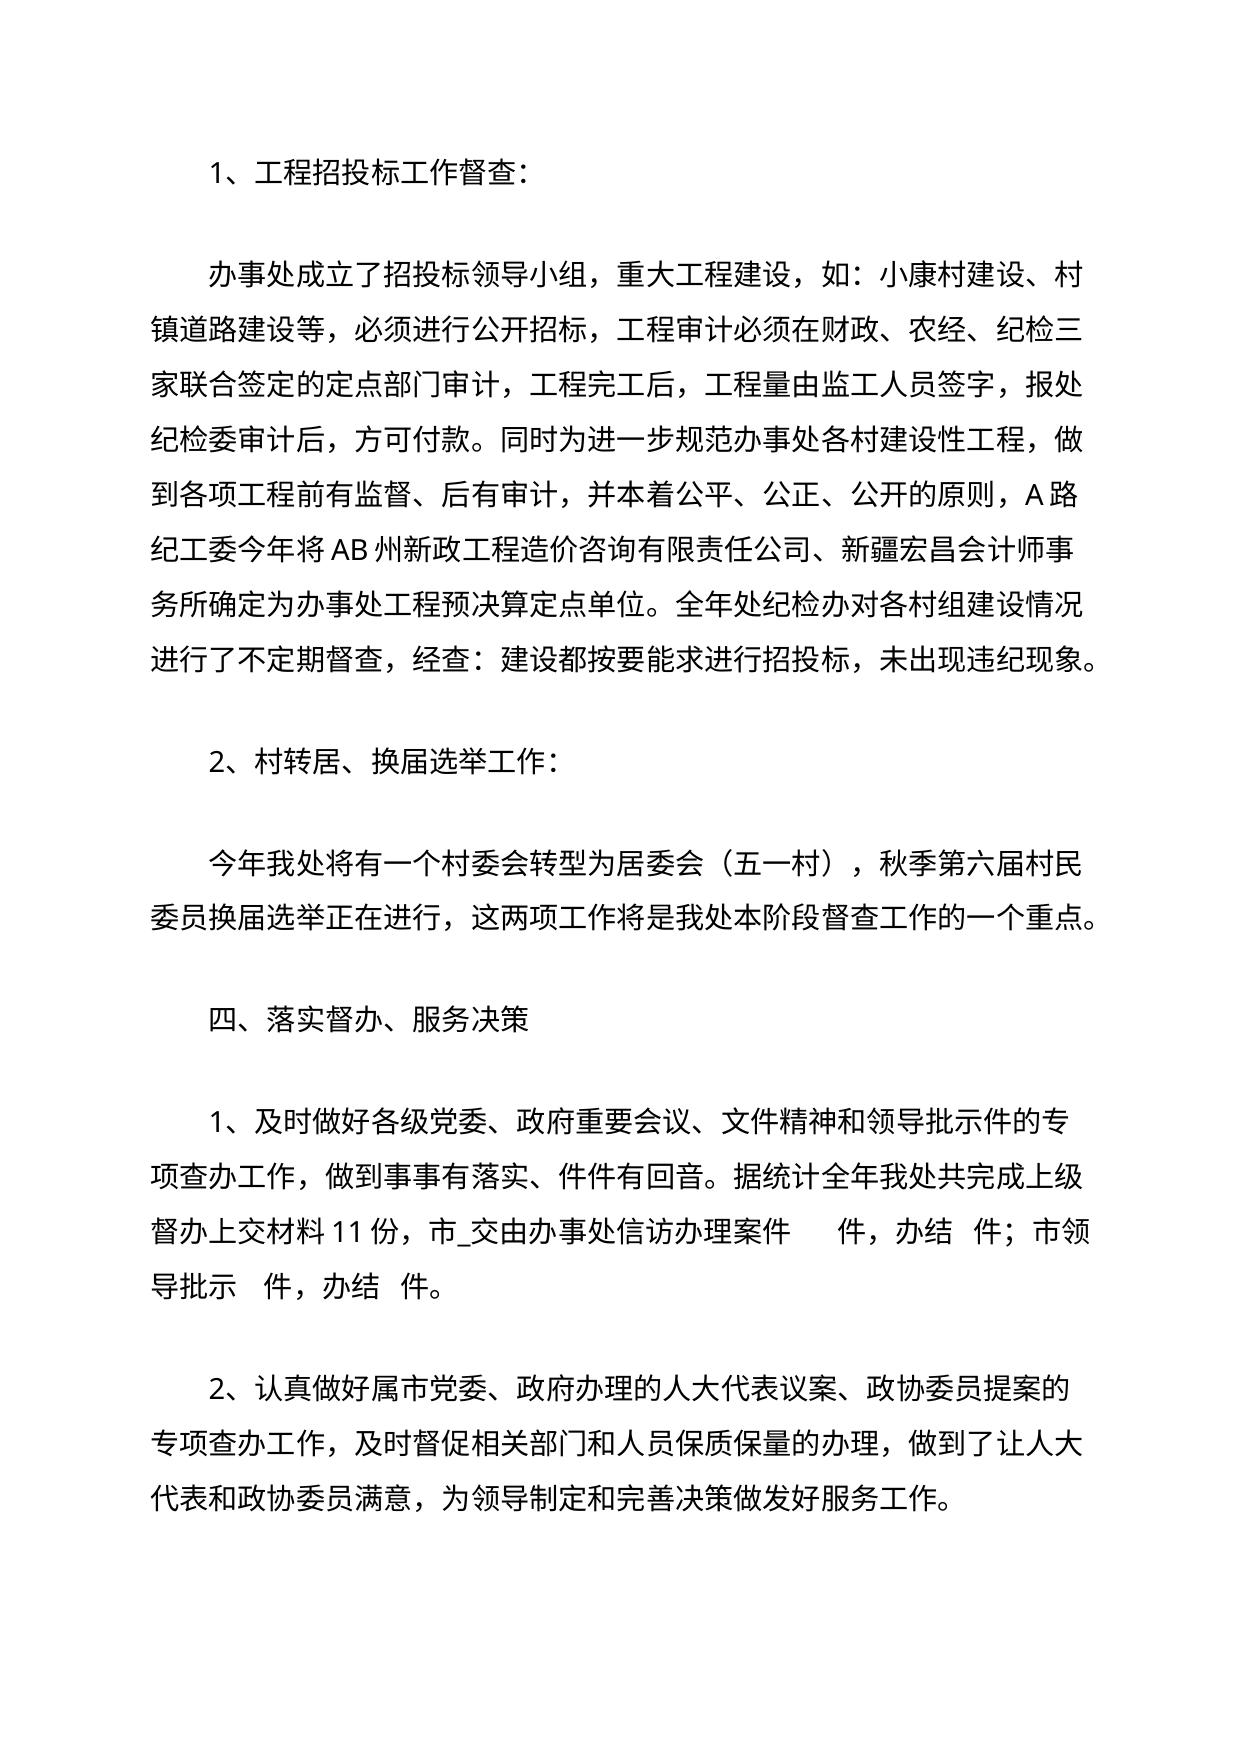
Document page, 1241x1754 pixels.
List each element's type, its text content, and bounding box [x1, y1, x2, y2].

text 今年我处将有一个村委会转型为居委会（五一村），秋季第六届村民委员换届选举正在进行，这两项工作将是我处本阶段督查工作的一个重点。 [150, 840, 1090, 937]
text 办事处成立了招投标领导小组，重大工程建设，如：小康村建设、村镇道路建设等，必须进行公开招标，工程审计必须在财政、农经、纪检三家联合签定的定点部门审计，工程完工后，工程量由监工人员签字，报处纪检委审计后，方可付款。同时为进一步规范办事处各村建设性工程，做到各项工程前有监督、后有审计，并本着公平、公正、公开的原则，A路纪工委今年将AB州新政工程造价咨询有限责任公司、新疆宏昌会计师事务所确定为办事处工程预决算定点单位。全年处纪检办对各村组建设情况进行了不定期督查，经查：建设都按要能求进行招投标，未出现违纪现象。 [150, 252, 1090, 679]
text 2、村转居、换届选举工作： [150, 738, 1090, 781]
text 2、认真做好属市党委、政府办理的人大代表议案、政协委员提案的专项查办工作，及时督促相关部门和人员保质保量的办理，做到了让人大代表和政协委员满意，为领导制定和完善决策做发好服务工作。 [150, 1365, 1090, 1517]
text 1、工程招投标工作督查： [150, 150, 1090, 192]
text 1、及时做好各级党委、政府重要会议、文件精神和领导批示件的专项查办工作，做到事事有落实、件件有回音。据统计全年我处共完成上级督办上交材料11份，市_交由办事处信访办理案件 件，办结 件；市领导批示 件，办结 件。 [150, 1099, 1090, 1306]
text 四、落实督办、服务决策 [150, 997, 1090, 1039]
